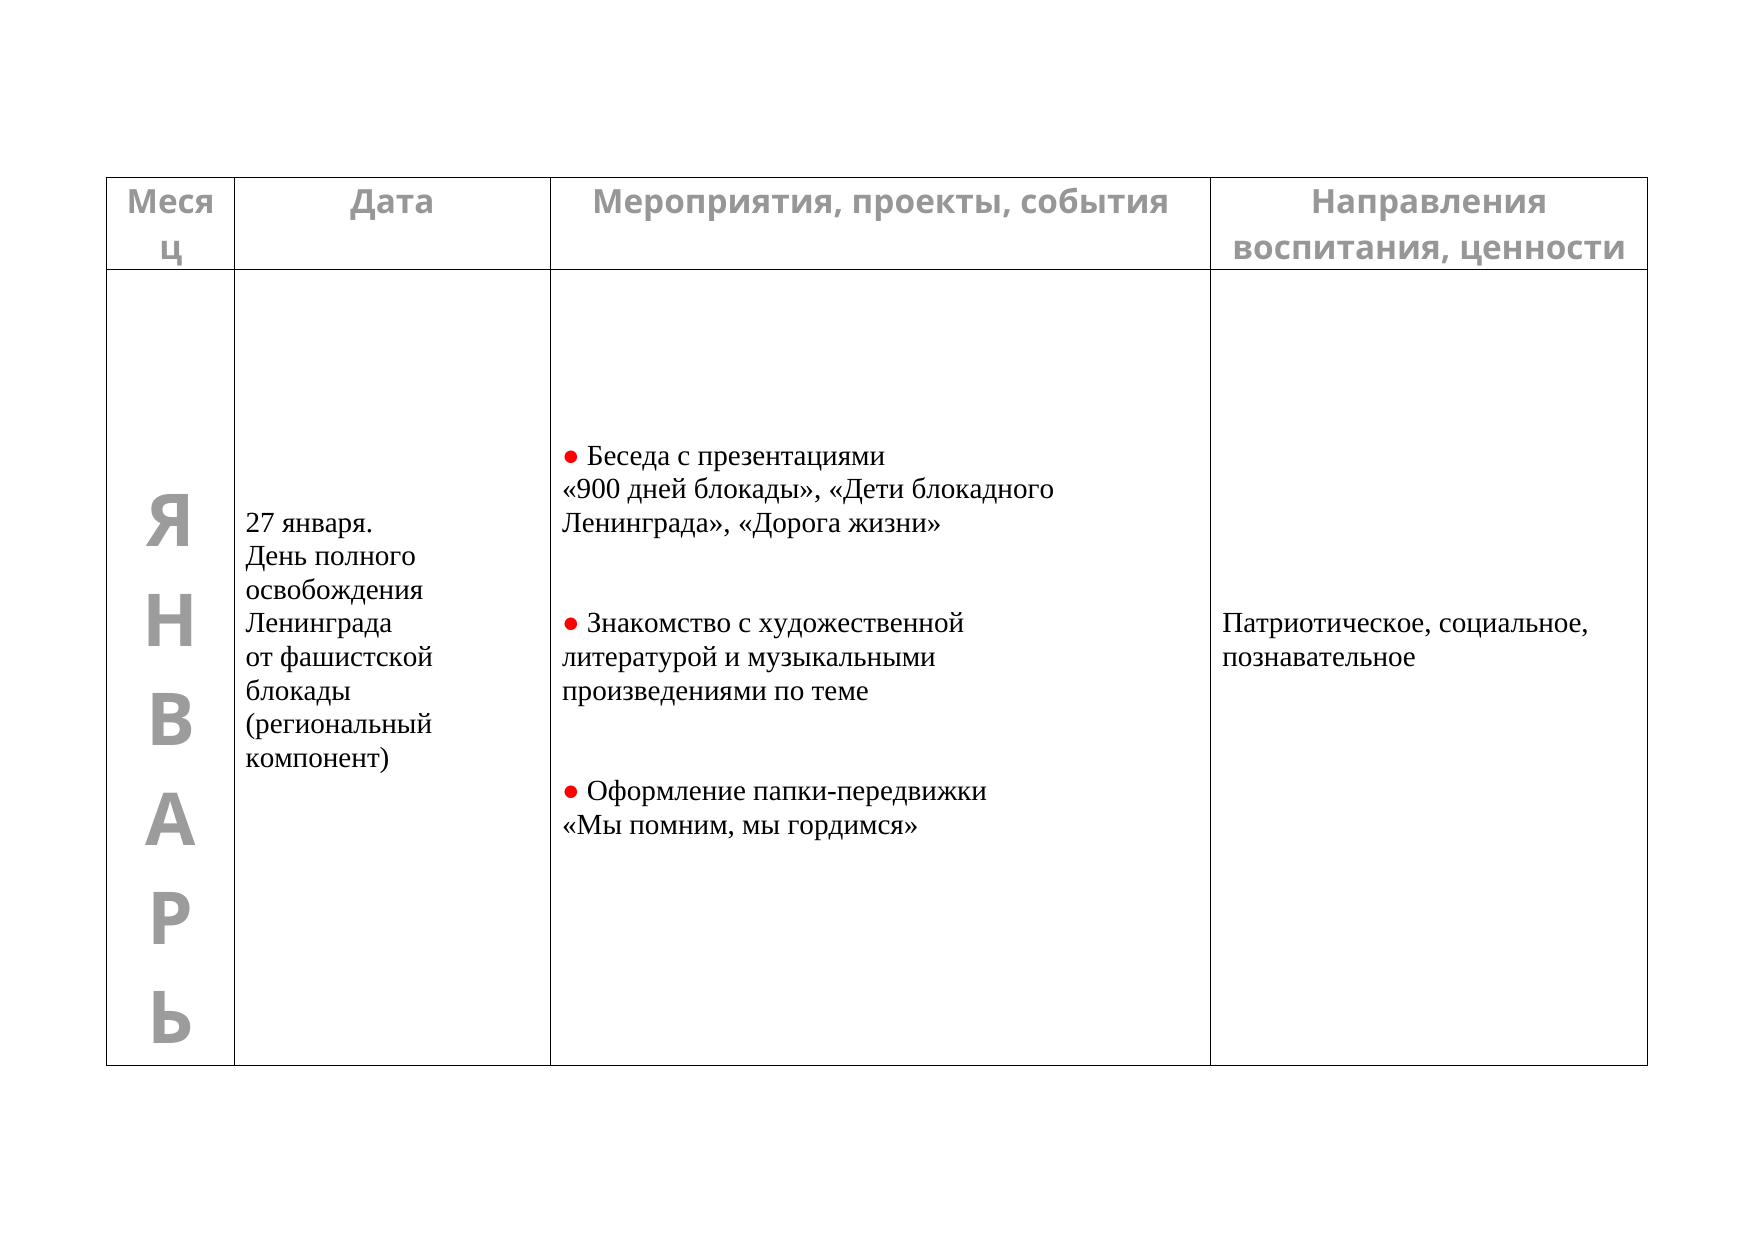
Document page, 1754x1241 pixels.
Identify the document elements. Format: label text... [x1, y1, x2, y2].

table_cell Я Н В А Р Ь [107, 270, 234, 1065]
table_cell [1211, 270, 1647, 1065]
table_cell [235, 270, 550, 1065]
table_header Дата [235, 178, 550, 269]
table_header Мероприятия, проекты, события [551, 178, 1210, 269]
table_header Направления воспитания, ценности [1211, 178, 1647, 269]
table_header Месяц [107, 178, 234, 269]
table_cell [551, 270, 1210, 1065]
